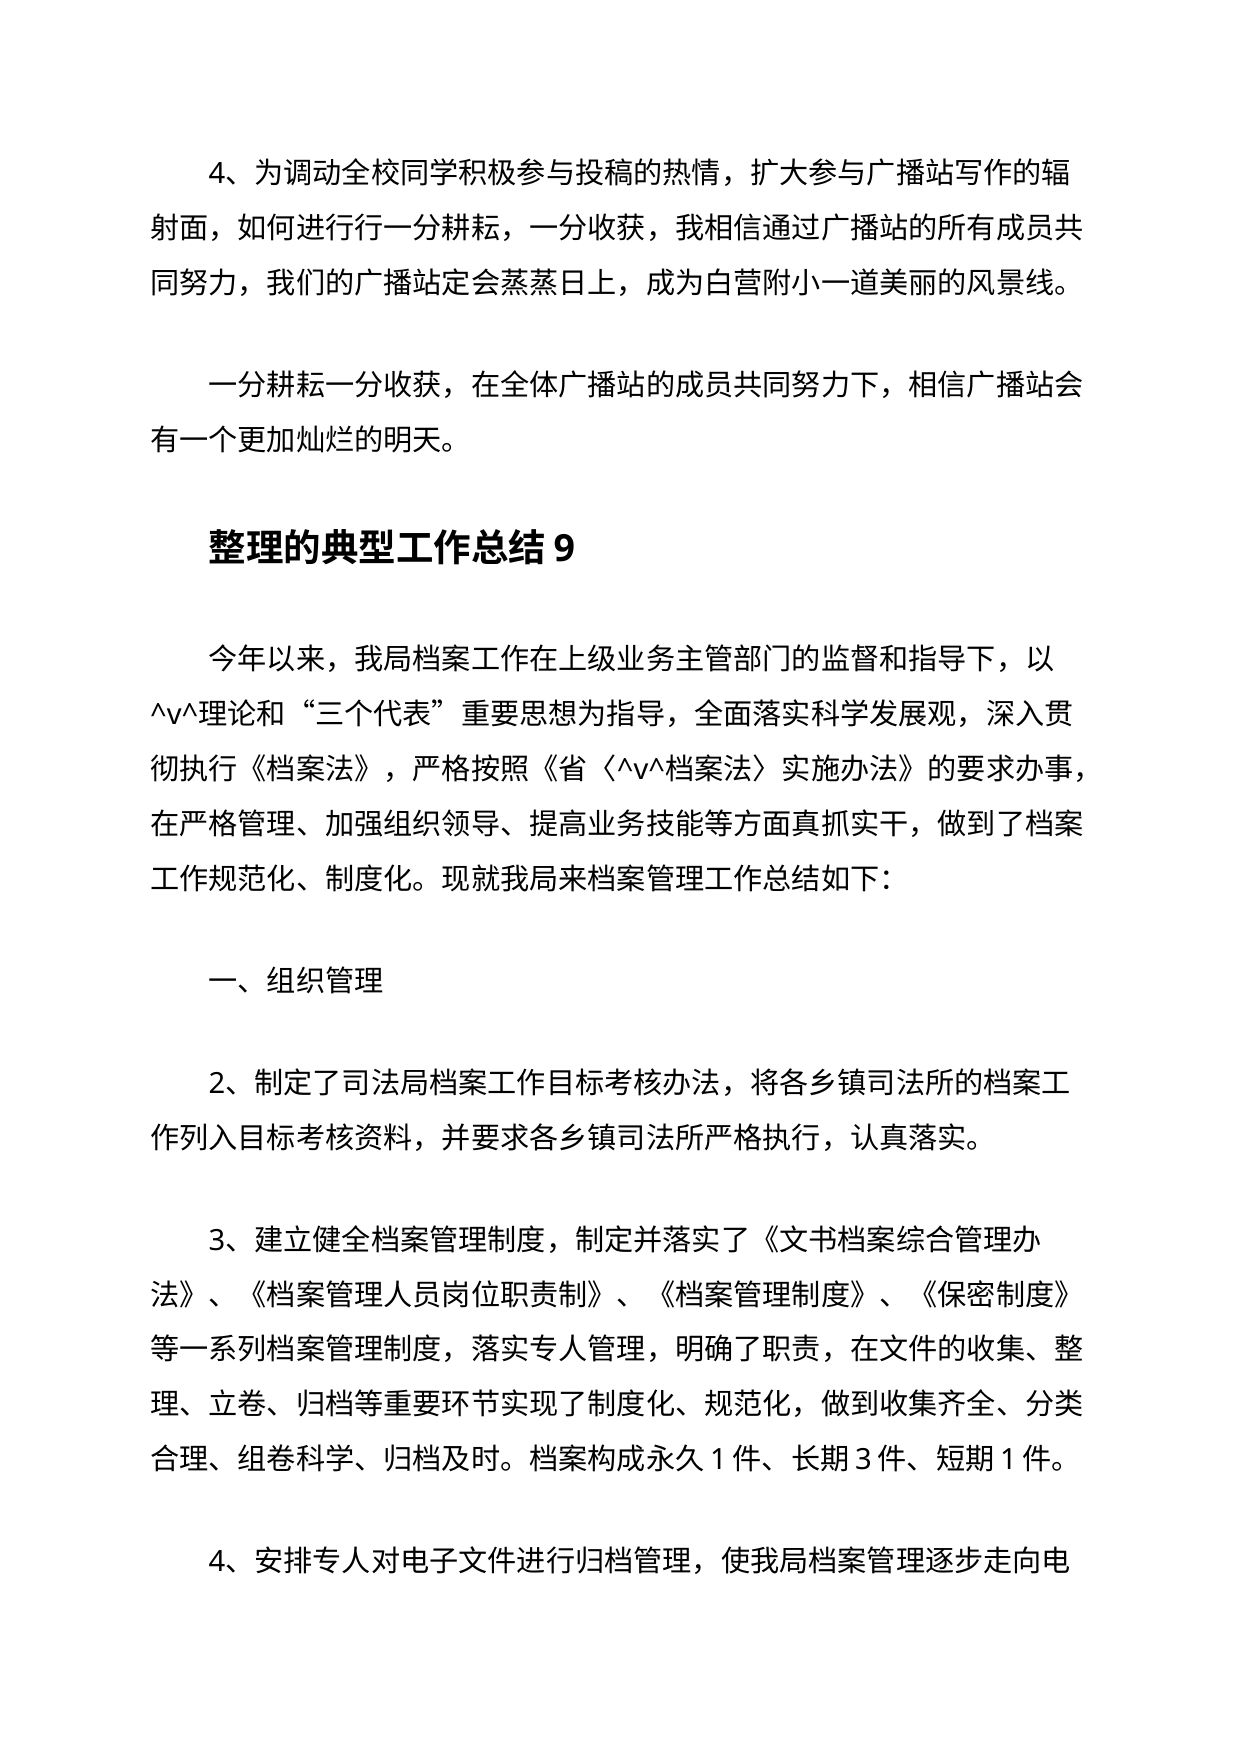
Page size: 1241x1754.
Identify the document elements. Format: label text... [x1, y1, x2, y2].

text 4、为调动全校同学积极参与投稿的热情，扩大参与广播站写作的辐射面，如何进行行一分耕耘，一分收获，我相信通过广播站的所有成员共同努力，我们的广播站定会蒸蒸日上，成为白营附小一道美丽的风景线。 [150, 150, 1090, 302]
text 整理的典型工作总结9 [150, 518, 1090, 573]
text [150, 1538, 1090, 1580]
text 2、制定了司法局档案工作目标考核办法，将各乡镇司法所的档案工作列入目标考核资料，并要求各乡镇司法所严格执行，认真落实。 [150, 1059, 1090, 1157]
text 一、组织管理 [150, 957, 1090, 1000]
text 3、建立健全档案管理制度，制定并落实了《文书档案综合管理办法》、《档案管理人员岗位职责制》、《档案管理制度》、《保密制度》等一系列档案管理制度，落实专人管理，明确了职责，在文件的收集、整理、立卷、归档等重要环节实现了制度化、规范化，做到收集齐全、分类合理、组卷科学、归档及时。档案构成永久1件、长期3件、短期1件。 [150, 1216, 1090, 1478]
text 一分耕耘一分收获，在全体广播站的成员共同努力下，相信广播站会有一个更加灿烂的明天。 [150, 362, 1090, 459]
text 今年以来，我局档案工作在上级业务主管部门的监督和指导下，以^v^理论和“三个代表”重要思想为指导，全面落实科学发展观，深入贯彻执行《档案法》，严格按照《省〈^v^档案法〉实施办法》的要求办事，在严格管理、加强组织领导、提高业务技能等方面真抓实干，做到了档案工作规范化、制度化。现就我局来档案管理工作总结如下： [150, 636, 1090, 898]
